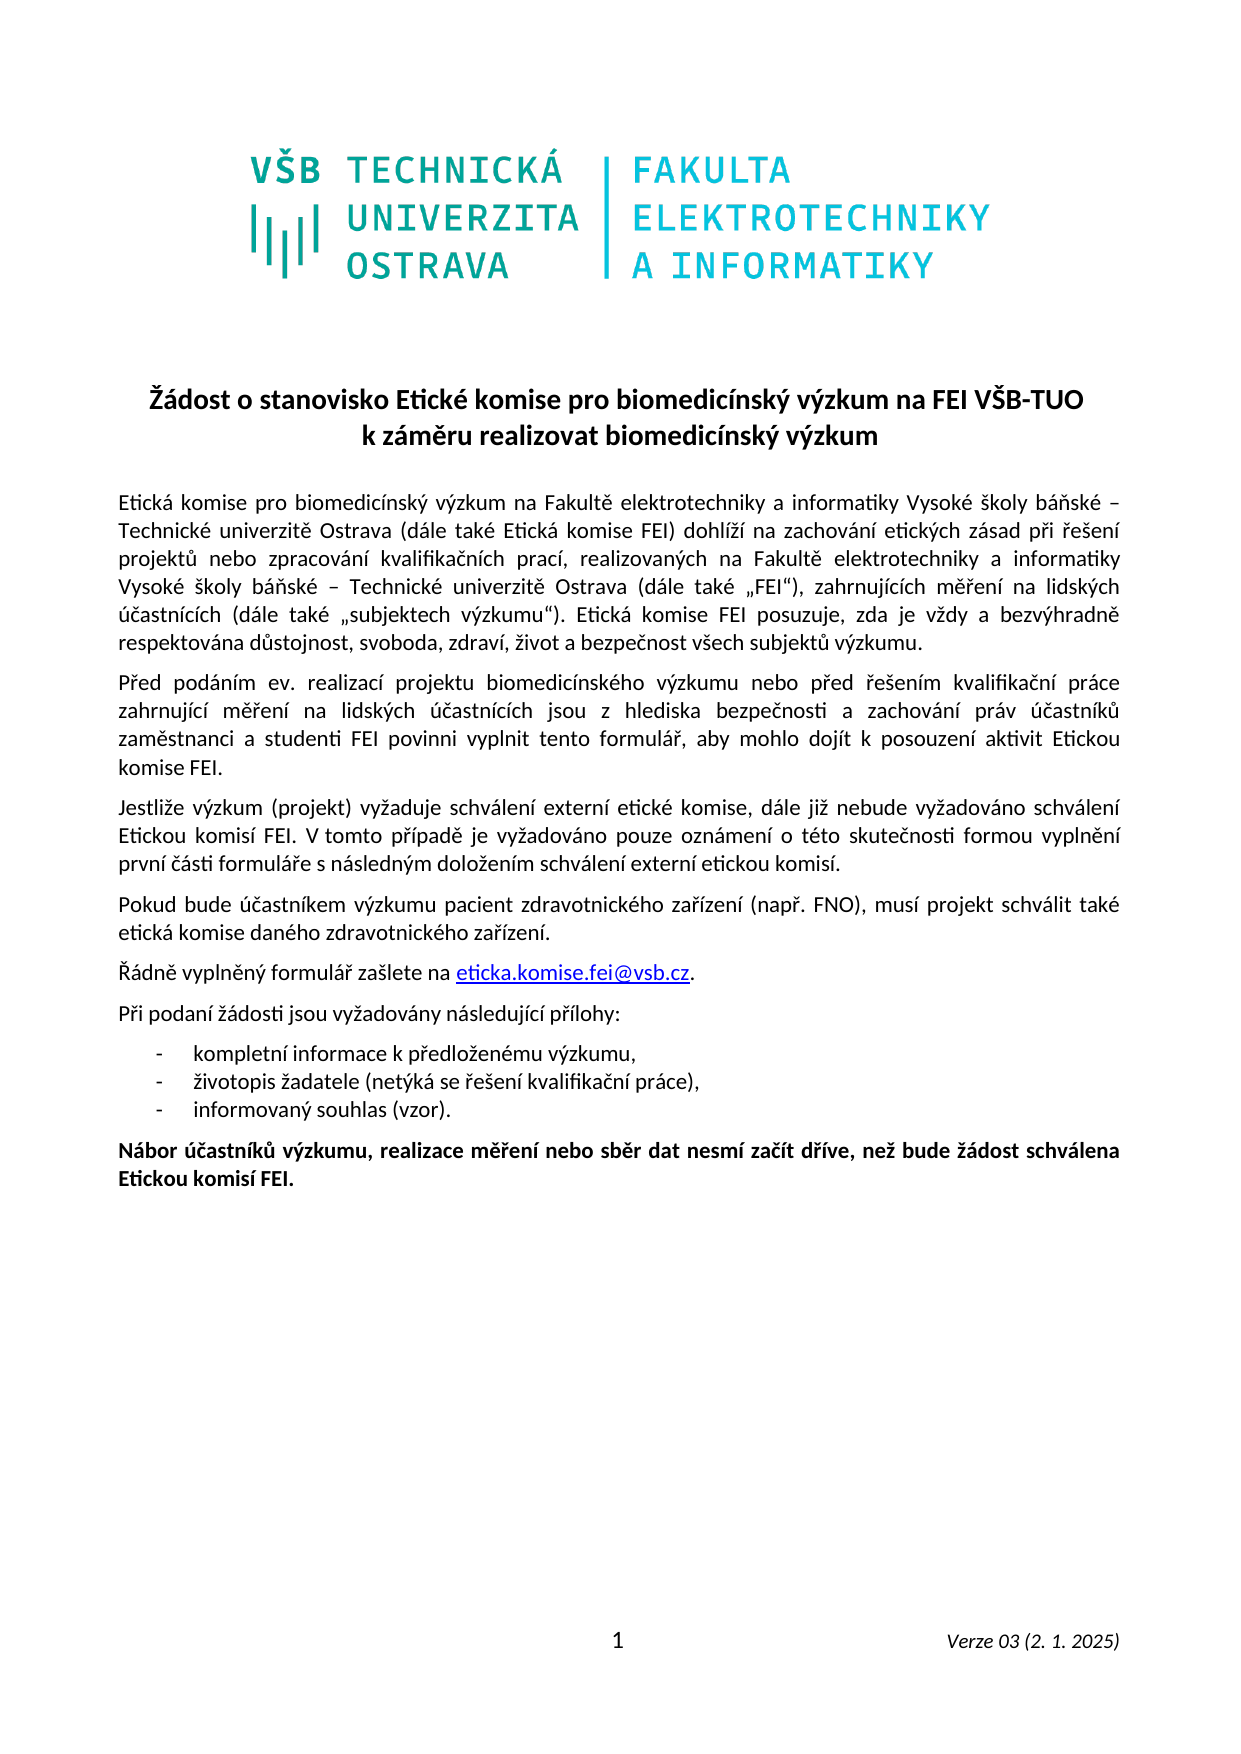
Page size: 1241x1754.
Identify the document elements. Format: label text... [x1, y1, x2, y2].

text Při podaní žádosti jsou vyžadovány následující přílohy: [118, 999, 1122, 1027]
text Nábor účastníků výzkumu, realizace měření nebo sběr dat nesmí začít dříve, než bude žádost schválena Etickou komisí FEI. [118, 1136, 1122, 1192]
list informovaný souhlas (vzor). [156, 1095, 1122, 1123]
text Žádost o stanovisko Etické komise pro biomedicínský výzkum na FEI VŠB-TUO k záměru realizovat biomedicínský výzkum [118, 381, 1122, 452]
text Pokud bude účastníkem výzkumu pacient zdravotnického zařízení (např. FNO), musí projekt schválit také etická komise daného zdravotnického zařízení. [118, 890, 1122, 946]
text Řádně vyplněný formulář zašlete na eticka.komise.fei@vsb.cz. [118, 958, 1122, 986]
text Jestliže výzkum (projekt) vyžaduje schválení externí etické komise, dále již nebude vyžadováno schválení Etickou komisí FEI. V tomto případě je vyžadováno pouze oznámení o této skutečnosti formou vyplnění první části formuláře s následným doložením schválení externí etickou komisí. [118, 793, 1122, 877]
text Před podáním ev. realizací projektu biomedicínského výzkumu nebo před řešením kvalifikační práce zahrnující měření na lidských účastnících jsou z hlediska bezpečnosti a zachování práv účastníků zaměstnanci a studenti FEI povinni vyplnit tento formulář, aby mohlo dojít k posouzení aktivit Etickou komise FEI. [118, 668, 1122, 781]
picture [177, 73, 1063, 353]
list životopis žadatele (netýká se řešení kvalifikační práce), [156, 1067, 1122, 1095]
list kompletní informace k předloženému výzkumu, [156, 1039, 1122, 1067]
text Etická komise pro biomedicínský výzkum na Fakultě elektrotechniky a informatiky Vysoké školy báňské – Technické univerzitě Ostrava (dále také Etická komise FEI) dohlíží na zachování etických zásad při řešení projektů nebo zpracování kvalifikačních prací, realizovaných na Fakultě elektrotechniky a informatiky Vysoké školy báňské – Technické univerzitě Ostrava (dále také „FEI“), zahrnujících měření na lidských účastnících (dále také „subjektech výzkumu“). Etická komise FEI posuzuje, zda je vždy a bezvýhradně respektována důstojnost, svoboda, zdraví, život a bezpečnost všech subjektů výzkumu. [118, 488, 1122, 656]
